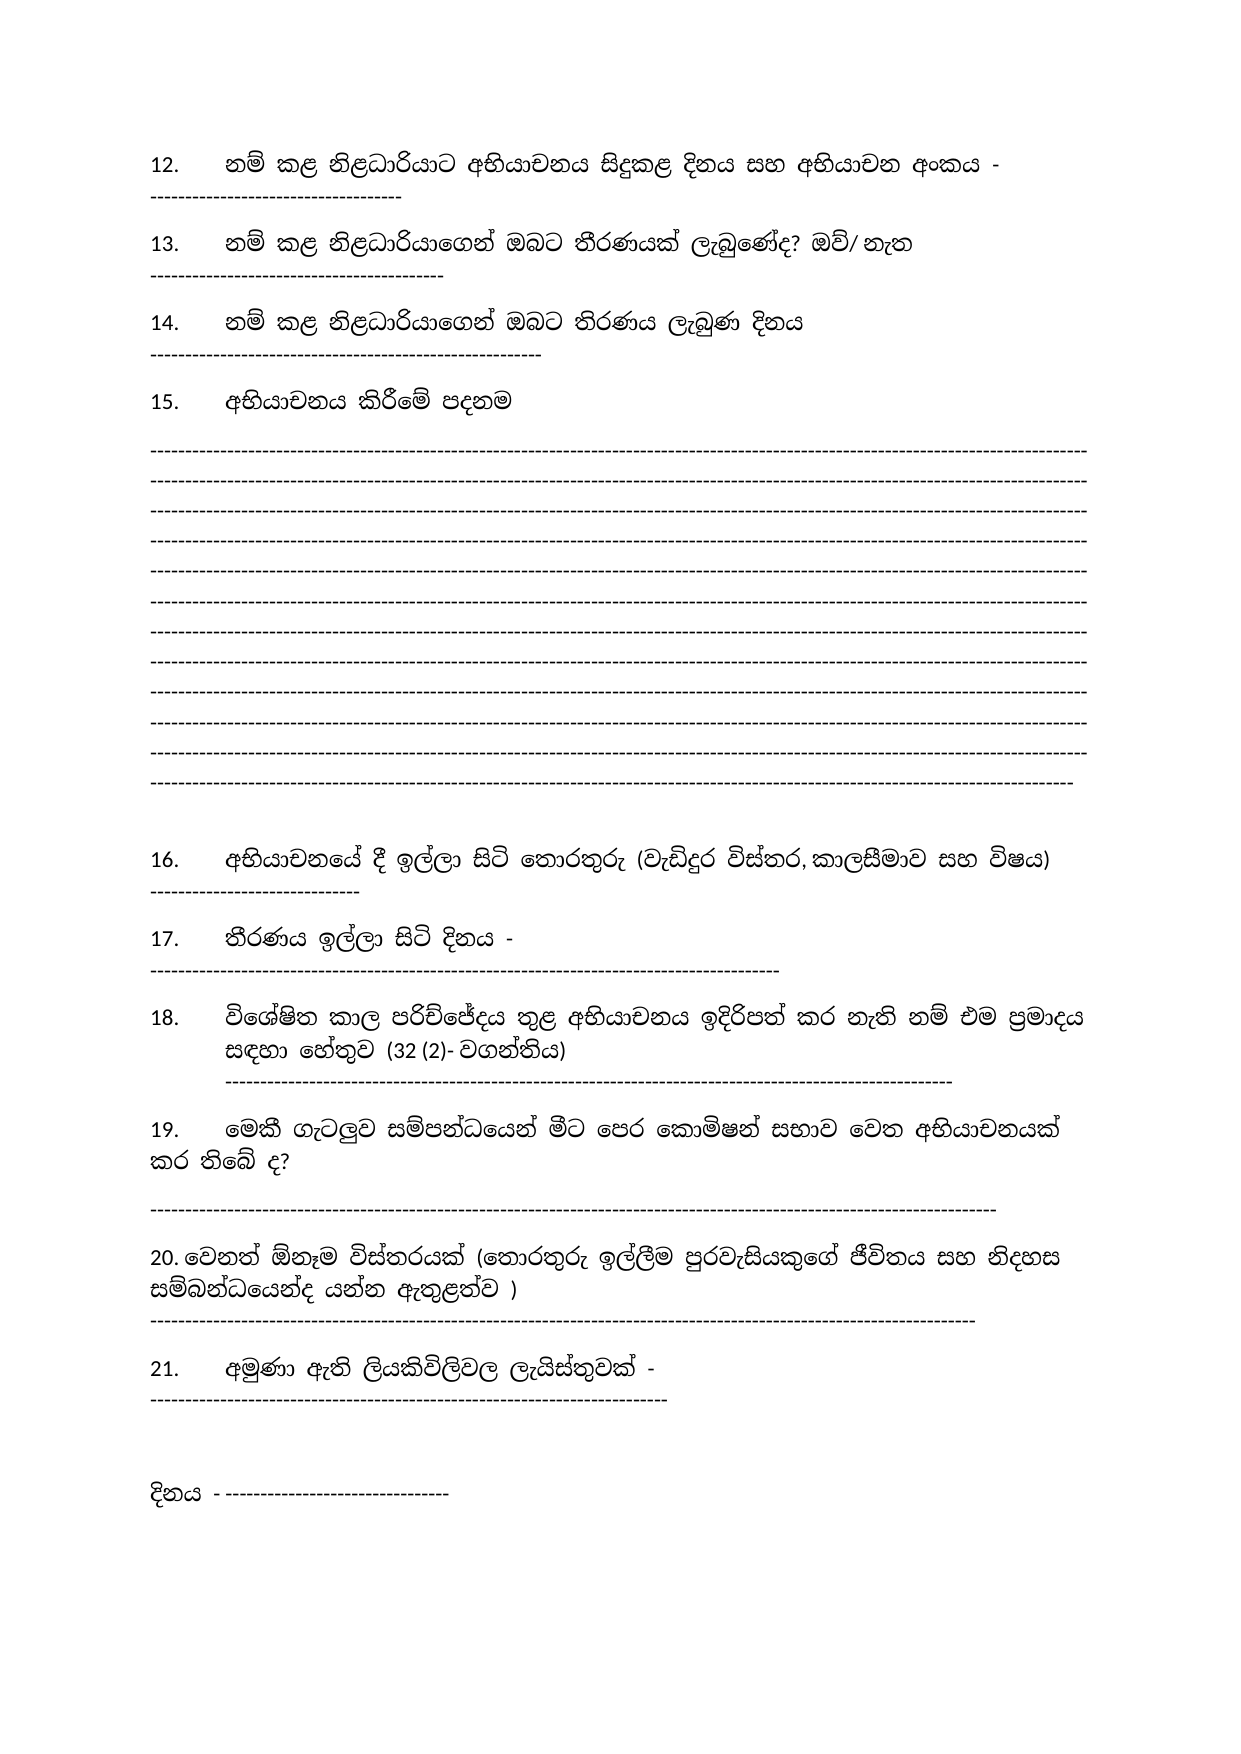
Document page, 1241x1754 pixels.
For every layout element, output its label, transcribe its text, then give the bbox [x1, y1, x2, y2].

text -------------------------------------------------------------------------------------------------------------------------------------- [150, 466, 1090, 494]
text ------------------------------------------------------------------------------------------------------------------------------------ [150, 768, 1090, 796]
text 20. වෙනත් ඕනෑම විස්තරයක් (තොරතුරු ඉල්ලීම පුරවැසියකුගේ ජීවිතය සහ නිදහස සම්බන්ධයෙන්ද යන්න ඇතුළත්ව ) ---------------------------------------------------------------------------------------------------------------------- [150, 1242, 1090, 1334]
text ------------------------------------------------------------------------------------------------------------------------- [150, 1195, 1090, 1223]
text -------------------------------------------------------------------------------------------------------------------------------------- [150, 677, 1090, 705]
text -------------------------------------------------------------------------------------------------------------------------------------- [150, 708, 1090, 736]
text 16. අභියාචනයේ දී ඉල්ලා සිටි තොරතුරු (වැඩිදුර විස්තර, කාලසීමාව සහ විෂය) ------------------------------ [150, 845, 1090, 905]
text 13. නම් කළ නිළධාරියාගෙන් ඔබට තීරණයක් ලැබුණේද? ඔව්/ නැත ------------------------------------------ [150, 229, 1090, 289]
text 15. අභියාචනය කිරීමේ පදනම [150, 387, 1090, 417]
text -------------------------------------------------------------------------------------------------------------------------------------- [150, 557, 1090, 584]
text -------------------------------------------------------------------------------------------------------------------------------------- [150, 738, 1090, 766]
text -------------------------------------------------------------------------------------------------------------------------------------- [150, 436, 1090, 464]
text 21. අමුණා ඇති ලියකිවිලිවල ලැයිස්තුවක් - -------------------------------------------------------------------------- [150, 1353, 1090, 1413]
text දිනය - -------------------------------- [150, 1479, 1090, 1509]
text -------------------------------------------------------------------------------------------------------------------------------------- [150, 647, 1090, 675]
text 19. මෙකී ගැටලුව සම්පන්ධයෙන් මීට පෙර කොමිෂන් සභාව වෙත අභියාචනයක් කර තිබේ ද? [150, 1114, 1090, 1176]
text 12. නම් කළ නිළධාරියාට අභියාචනය සිදුකළ දිනය සහ අභියාචන අංකය - ------------------------------------ [150, 150, 1090, 210]
text -------------------------------------------------------------------------------------------------------------------------------------- [150, 617, 1090, 645]
text 18. විශේෂිත කාල පරිච්ජේදය තුළ අභියාචනය ඉදිරිපත් කර නැති නම් එම ප්‍රමාදය සඳහා හේතුව (32 (2)- වගන්තිය) -------------------------------------------------------------------------------------------------------- [150, 1003, 1090, 1095]
text 17. තීරණය ඉල්ලා සිටි දිනය - ------------------------------------------------------------------------------------------ [150, 924, 1090, 984]
text 14. නම් කළ නිළධාරියාගෙන් ඔබට තිරණය ලැබුණ දිනය -------------------------------------------------------- [150, 308, 1090, 368]
text -------------------------------------------------------------------------------------------------------------------------------------- [150, 496, 1090, 524]
text -------------------------------------------------------------------------------------------------------------------------------------- [150, 587, 1090, 615]
text -------------------------------------------------------------------------------------------------------------------------------------- [150, 526, 1090, 554]
